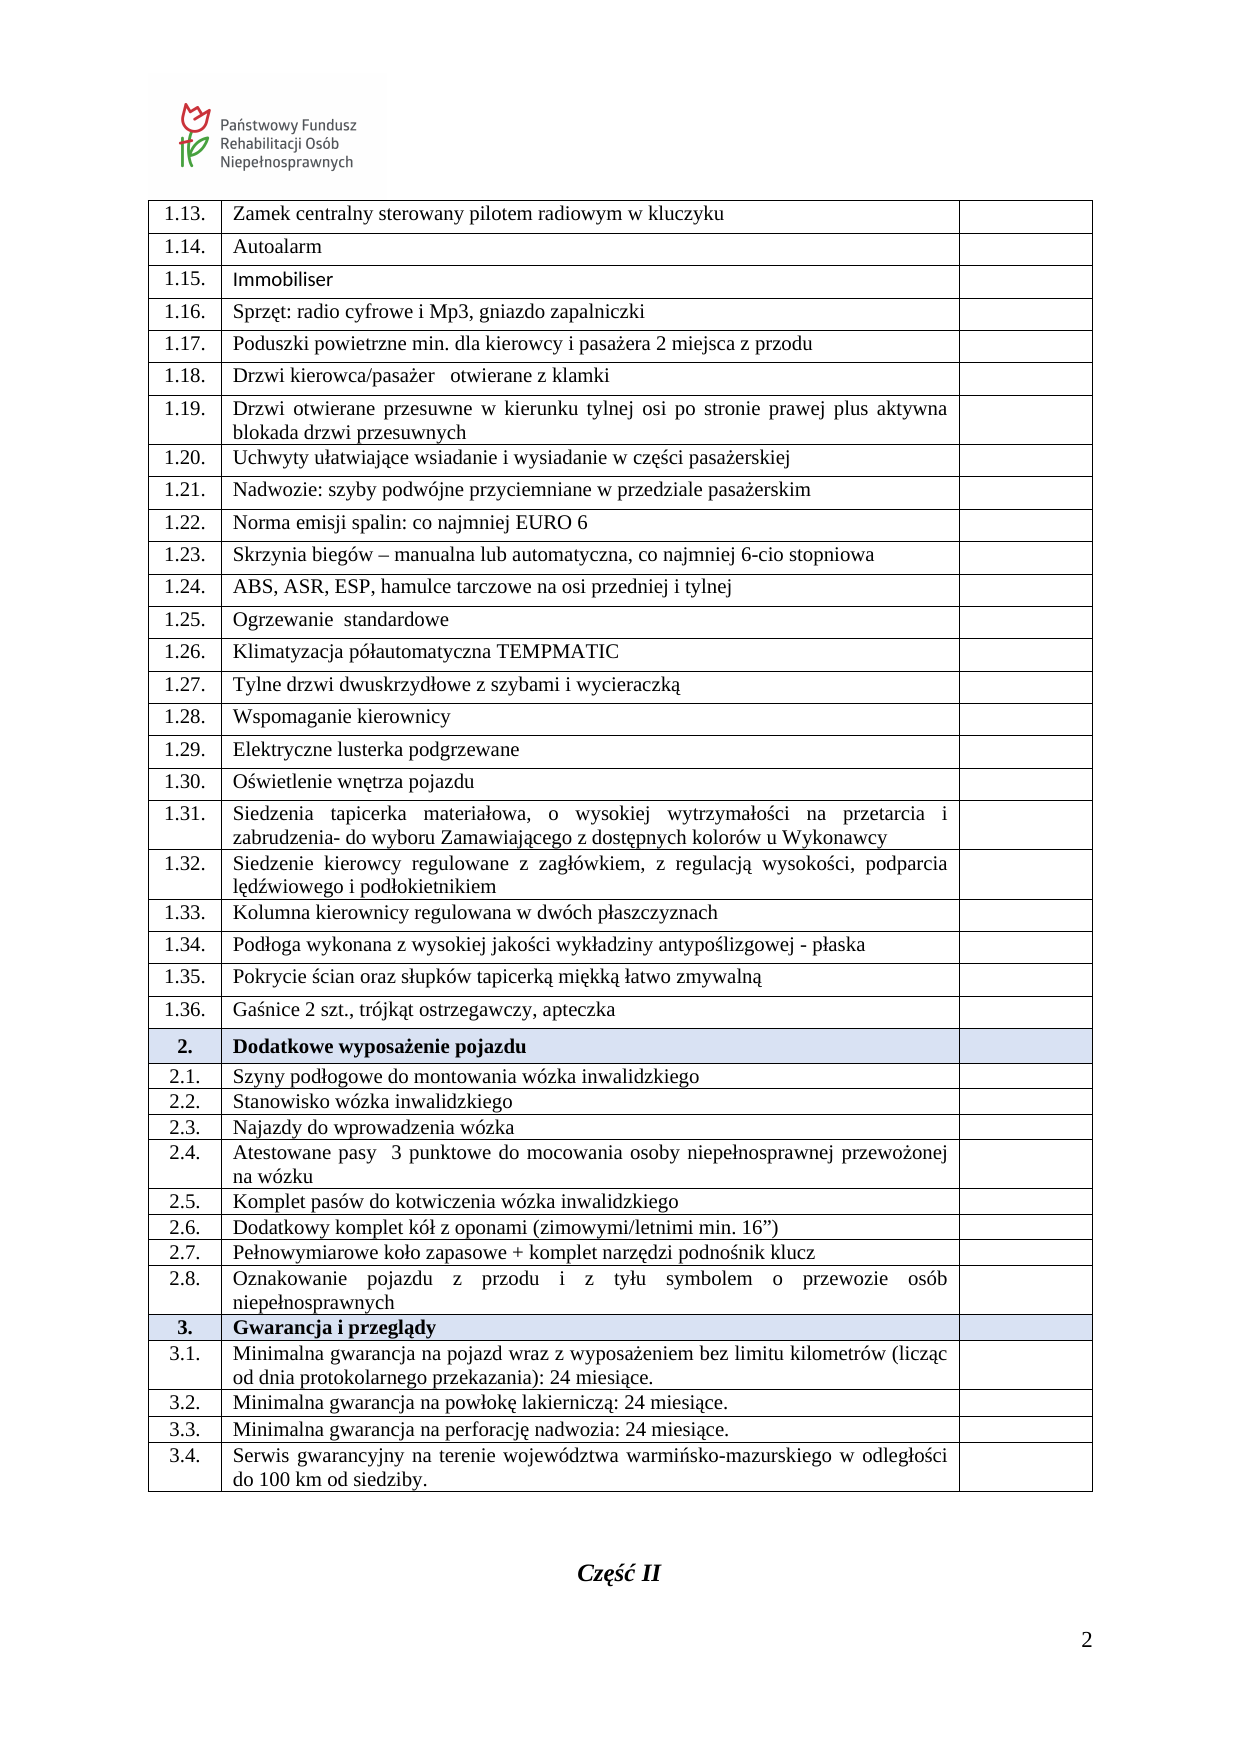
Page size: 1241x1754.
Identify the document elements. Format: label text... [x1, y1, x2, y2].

table_cell Najazdy do wprowadzenia wózka [222, 1115, 959, 1139]
table_cell Siedzenie kierowcy regulowane z zagłówkiem, z regulacją wysokości, podparcia lędźwiowego i podłokietnikiem [222, 850, 959, 898]
table_cell 1.14. [149, 234, 221, 265]
table_cell Minimalna gwarancja na powłokę lakierniczą: 24 miesiące. [222, 1390, 959, 1416]
table_cell [960, 1443, 1092, 1491]
table_cell 1.19. [149, 396, 221, 444]
table_cell 1.27. [149, 672, 221, 703]
table_cell Pełnowymiarowe koło zapasowe + komplet narzędzi podnośnik klucz [222, 1240, 959, 1264]
table_cell [960, 1390, 1092, 1416]
table_cell Drzwi kierowca/pasażer otwierane z klamki [222, 363, 959, 395]
table_cell 1.30. [149, 769, 221, 800]
table_cell 1.15. [149, 266, 221, 297]
table_cell [960, 1029, 1092, 1063]
table_cell 3.3. [149, 1417, 221, 1442]
table_cell [960, 1064, 1092, 1088]
table_cell [960, 1417, 1092, 1442]
table_cell [960, 672, 1092, 703]
table_cell [960, 1240, 1092, 1264]
table_cell [960, 1089, 1092, 1114]
table_cell Kolumna kierownicy regulowana w dwóch płaszczyznach [222, 900, 959, 931]
table_cell 1.34. [149, 932, 221, 963]
table_cell [960, 1115, 1092, 1139]
table_cell 2.1. [149, 1064, 221, 1088]
table_cell [960, 542, 1092, 573]
table_cell 1.13. [149, 201, 221, 233]
table_cell 1.28. [149, 704, 221, 735]
table_cell Dodatkowy komplet kół z oponami (zimowymi/letnimi min. 16”) [222, 1215, 959, 1239]
table_cell Podłoga wykonana z wysokiej jakości wykładziny antypoślizgowej - płaska [222, 932, 959, 963]
table_cell 1.25. [149, 607, 221, 638]
table_cell Gaśnice 2 szt., trójkąt ostrzegawczy, apteczka [222, 997, 959, 1028]
picture [147, 73, 388, 200]
table_cell [960, 1315, 1092, 1340]
table_cell 1.16. [149, 299, 221, 330]
table_cell 2.3. [149, 1115, 221, 1139]
table_cell Gwarancja i przeglądy [222, 1315, 959, 1340]
table_cell 1.32. [149, 850, 221, 898]
table_cell 1.23. [149, 542, 221, 573]
table_cell [960, 1341, 1092, 1389]
table_cell 1.21. [149, 477, 221, 509]
table_cell Skrzynia biegów – manualna lub automatyczna, co najmniej 6-cio stopniowa [222, 542, 959, 573]
table_cell 2.5. [149, 1189, 221, 1214]
table_cell [960, 607, 1092, 638]
table_cell [960, 639, 1092, 671]
table_cell [960, 932, 1092, 963]
table_cell [960, 201, 1092, 233]
table_cell 3. [149, 1315, 221, 1340]
table_cell Atestowane pasy 3 punktowe do mocowania osoby niepełnosprawnej przewożonej na wózku [222, 1140, 959, 1188]
table_cell Zamek centralny sterowany pilotem radiowym w kluczyku [222, 201, 959, 233]
table_cell [960, 1215, 1092, 1239]
table_cell Autoalarm [222, 234, 959, 265]
table_cell Sprzęt: radio cyfrowe i Mp3, gniazdo zapalniczki [222, 299, 959, 330]
table_cell ABS, ASR, ESP, hamulce tarczowe na osi przedniej i tylnej [222, 575, 959, 606]
table_cell [960, 736, 1092, 768]
text Część II [148, 1558, 1093, 1587]
table_cell [960, 801, 1092, 849]
table_cell 2.6. [149, 1215, 221, 1239]
table_cell [960, 1140, 1092, 1188]
table_cell [960, 575, 1092, 606]
table_cell [960, 266, 1092, 297]
table_cell 1.17. [149, 331, 221, 362]
table_cell Immobiliser [222, 266, 959, 297]
table_cell 1.22. [149, 510, 221, 541]
table_cell [960, 445, 1092, 476]
table_cell Poduszki powietrzne min. dla kierowcy i pasażera 2 miejsca z przodu [222, 331, 959, 362]
table_cell Minimalna gwarancja na pojazd wraz z wyposażeniem bez limitu kilometrów (licząc od dnia protokolarnego przekazania): 24 miesiące. [222, 1341, 959, 1389]
table_cell Serwis gwarancyjny na terenie województwa warmińsko-mazurskiego w odległości do 100 km od siedziby. [222, 1443, 959, 1491]
table_cell Tylne drzwi dwuskrzydłowe z szybami i wycieraczką [222, 672, 959, 703]
table_cell Drzwi otwierane przesuwne w kierunku tylnej osi po stronie prawej plus aktywna blokada drzwi przesuwnych [222, 396, 959, 444]
table_cell [960, 900, 1092, 931]
table_cell [960, 1189, 1092, 1214]
table_cell Stanowisko wózka inwalidzkiego [222, 1089, 959, 1114]
table_cell [960, 704, 1092, 735]
table_cell 1.35. [149, 964, 221, 996]
table_cell Klimatyzacja półautomatyczna TEMPMATIC [222, 639, 959, 671]
table_cell 2.4. [149, 1140, 221, 1188]
table_cell [960, 396, 1092, 444]
table_cell Oświetlenie wnętrza pojazdu [222, 769, 959, 800]
table_cell Norma emisji spalin: co najmniej EURO 6 [222, 510, 959, 541]
table_cell [960, 234, 1092, 265]
table_cell Wspomaganie kierownicy [222, 704, 959, 735]
table_cell Szyny podłogowe do montowania wózka inwalidzkiego [222, 1064, 959, 1088]
table_cell [960, 964, 1092, 996]
table_cell [960, 1266, 1092, 1314]
table_cell 2.2. [149, 1089, 221, 1114]
table_cell [960, 850, 1092, 898]
table_cell 3.4. [149, 1443, 221, 1491]
table_cell 1.31. [149, 801, 221, 849]
table_cell Ogrzewanie standardowe [222, 607, 959, 638]
table_cell Elektryczne lusterka podgrzewane [222, 736, 959, 768]
table_cell Pokrycie ścian oraz słupków tapicerką miękką łatwo zmywalną [222, 964, 959, 996]
table_cell [960, 477, 1092, 509]
table_cell 1.29. [149, 736, 221, 768]
table_cell 1.33. [149, 900, 221, 931]
table_cell Oznakowanie pojazdu z przodu i z tyłu symbolem o przewozie osób niepełnosprawnych [222, 1266, 959, 1314]
table_cell 1.20. [149, 445, 221, 476]
table_cell 3.2. [149, 1390, 221, 1416]
table_cell [960, 997, 1092, 1028]
table_cell Dodatkowe wyposażenie pojazdu [222, 1029, 959, 1063]
table_cell 2. [149, 1029, 221, 1063]
table_cell 2.7. [149, 1240, 221, 1264]
table_cell Minimalna gwarancja na perforację nadwozia: 24 miesiące. [222, 1417, 959, 1442]
table_cell [960, 510, 1092, 541]
table_cell Komplet pasów do kotwiczenia wózka inwalidzkiego [222, 1189, 959, 1214]
table_cell [960, 299, 1092, 330]
table_cell 1.26. [149, 639, 221, 671]
table_cell Uchwyty ułatwiające wsiadanie i wysiadanie w części pasażerskiej [222, 445, 959, 476]
table_cell 1.36. [149, 997, 221, 1028]
table_cell 3.1. [149, 1341, 221, 1389]
table_cell Siedzenia tapicerka materiałowa, o wysokiej wytrzymałości na przetarcia i zabrudzenia- do wyboru Zamawiającego z dostępnych kolorów u Wykonawcy [222, 801, 959, 849]
table_cell 1.18. [149, 363, 221, 395]
table_cell [960, 769, 1092, 800]
table_cell Nadwozie: szyby podwójne przyciemniane w przedziale pasażerskim [222, 477, 959, 509]
table_cell 2.8. [149, 1266, 221, 1314]
table_cell 1.24. [149, 575, 221, 606]
table_cell [960, 331, 1092, 362]
table_cell [960, 363, 1092, 395]
